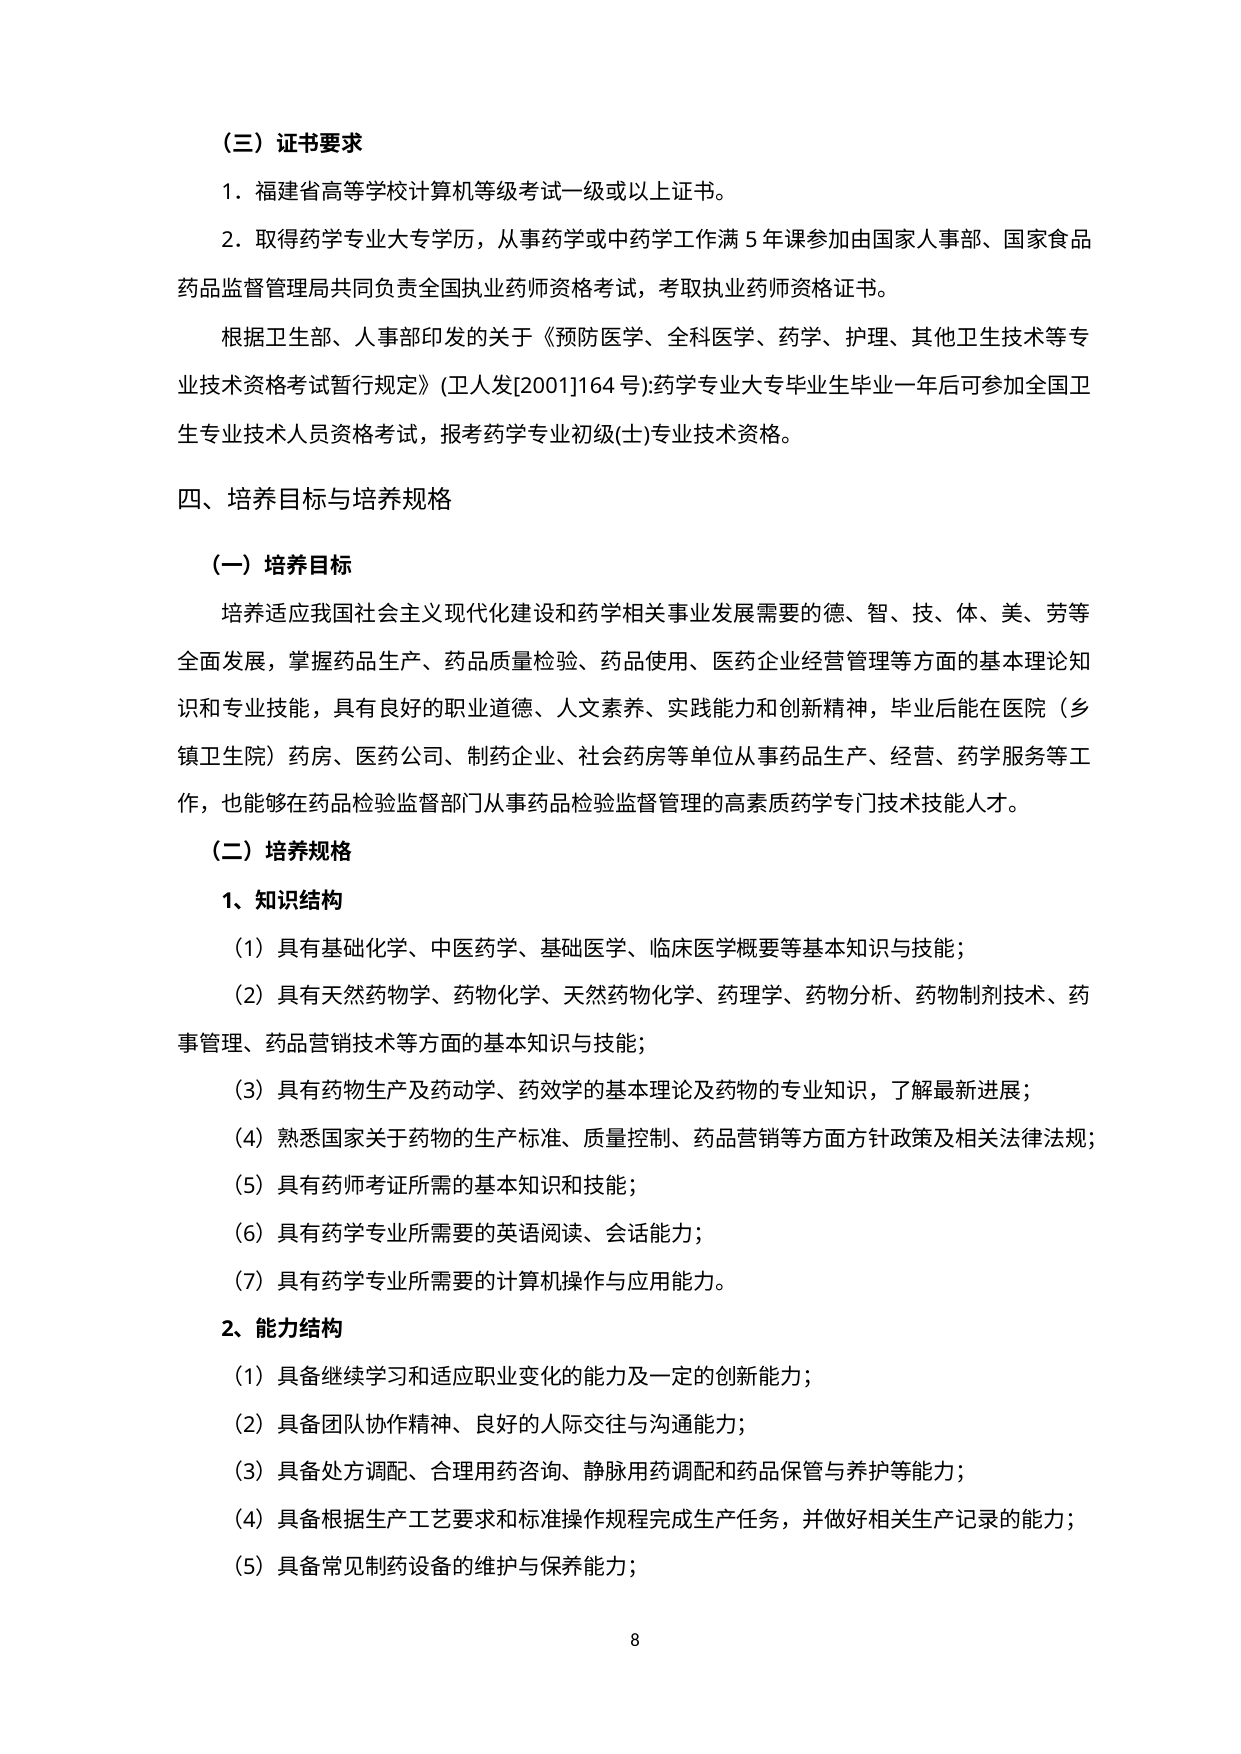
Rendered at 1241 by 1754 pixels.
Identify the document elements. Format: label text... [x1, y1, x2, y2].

text （3）具备处方调配、合理用药咨询、静脉用药调配和药品保管与养护等能力； [177, 1454, 1092, 1486]
text （一）培养目标 [177, 548, 1097, 581]
text （三）证书要求 [177, 125, 1092, 158]
text （3）具有药物生产及药动学、药效学的基本理论及药物的专业知识，了解最新进展； [177, 1073, 1092, 1105]
text （1）具有基础化学、中医药学、基础医学、临床医学概要等基本知识与技能； [177, 931, 1092, 962]
text （4）具备根据生产工艺要求和标准操作规程完成生产任务，并做好相关生产记录的能力； [177, 1502, 1092, 1533]
text 2、能力结构 [177, 1311, 1092, 1343]
text （2）具备团队协作精神、良好的人际交往与沟通能力； [177, 1407, 1092, 1438]
text （2）具有天然药物学、药物化学、天然药物化学、药理学、药物分析、药物制剂技术、药事管理、药品营销技术等方面的基本知识与技能； [177, 978, 1092, 1057]
text （4）熟悉国家关于药物的生产标准、质量控制、药品营销等方面方针政策及相关法律法规； [177, 1121, 1092, 1153]
text 1、知识结构 [177, 882, 1097, 915]
text 1．福建省高等学校计算机等级考试一级或以上证书。 [177, 174, 1092, 206]
text （1）具备继续学习和适应职业变化的能力及一定的创新能力； [177, 1359, 1092, 1391]
text 培养适应我国社会主义现代化建设和药学相关事业发展需要的德、智、技、体、美、劳等全面发展，掌握药品生产、药品质量检验、药品使用、医药企业经营管理等方面的基本理论知识和专业技能，具有良好的职业道德、人文素养、实践能力和创新精神，毕业后能在医院（乡镇卫生院）药房、医药公司、制药企业、社会药房等单位从事药品生产、经营、药学服务等工作，也能够在药品检验监督部门从事药品检验监督管理的高素质药学专门技术技能人才。 [177, 596, 1092, 818]
text （7）具有药学专业所需要的计算机操作与应用能力。 [177, 1264, 1092, 1296]
text （二）培养规格 [177, 834, 1097, 866]
text （6）具有药学专业所需要的英语阅读、会话能力； [177, 1216, 1092, 1248]
text （5）具备常见制药设备的维护与保养能力； [177, 1549, 1092, 1581]
text （5）具有药师考证所需的基本知识和技能； [177, 1168, 1092, 1200]
text 2．取得药学专业大专学历，从事药学或中药学工作满5年课参加由国家人事部、国家食品药品监督管理局共同负责全国执业药师资格考试，考取执业药师资格证书。 [177, 222, 1092, 303]
text 根据卫生部、人事部印发的关于《预防医学、全科医学、药学、护理、其他卫生技术等专业技术资格考试暂行规定》(卫人发[2001]164号):药学专业大专毕业生毕业一年后可参加全国卫生专业技术人员资格考试，报考药学专业初级(士)专业技术资格。 [177, 319, 1092, 449]
text 四、培养目标与培养规格 [177, 465, 1092, 530]
